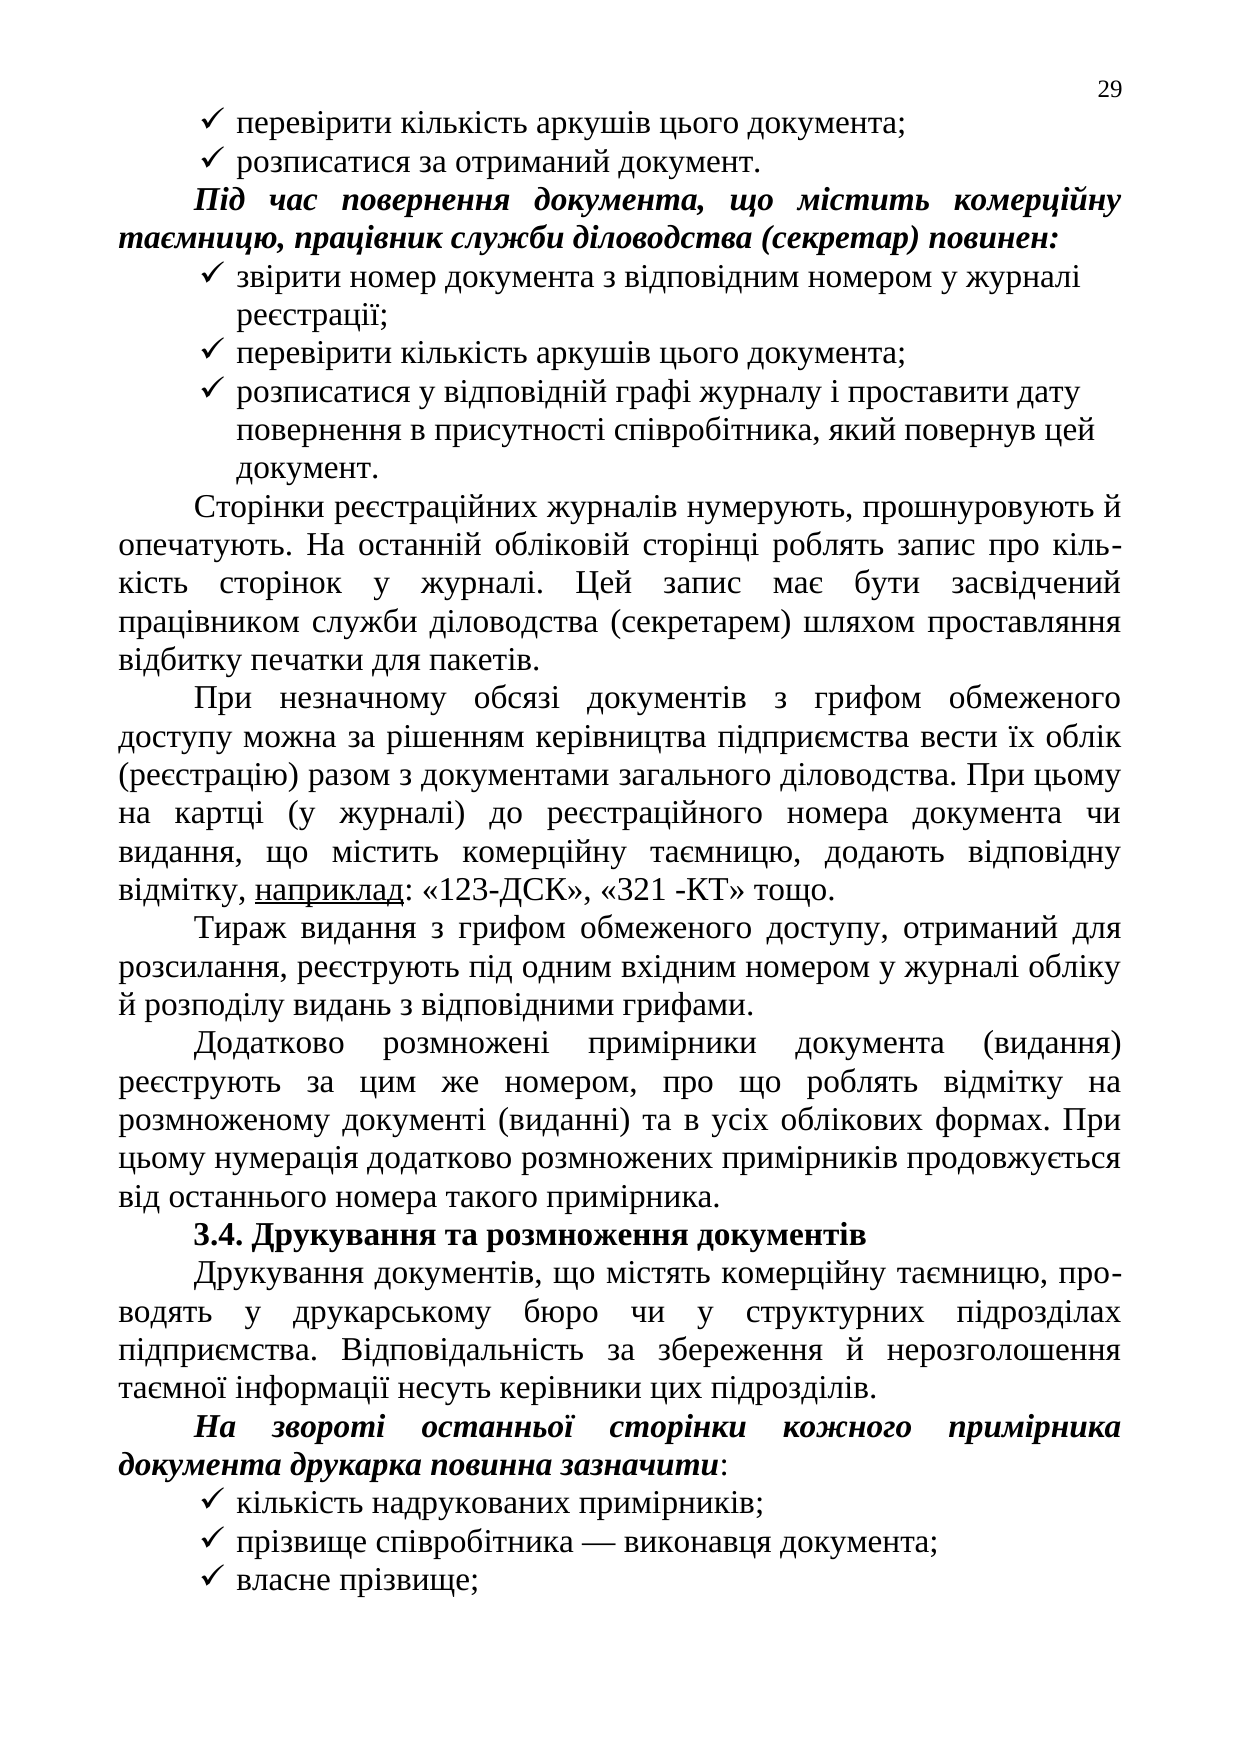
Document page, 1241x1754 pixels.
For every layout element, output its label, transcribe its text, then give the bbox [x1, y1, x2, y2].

list звірити номер документа з відповідним номером у журналі реєстрації; [199, 256, 1122, 333]
list кількість надрукованих примірників; [199, 1483, 1122, 1521]
text При незначному обсязі документів з грифом обмеженого доступу можна за рішенням керівництва підприємства вести їх облік (реєстрацію) разом з документами загального діловодства. При цьому на картці (у журналі) до реєстраційного номера документа чи видання, що містить комерційну таємницю, додають відповідну відмітку, наприклад: «123-ДСК», «321 -КТ» тощо. [118, 678, 1122, 908]
text 3.4. Друкування та розмноження документів [118, 1214, 1122, 1253]
list перевірити кількість аркушів цього документа; [199, 103, 1122, 141]
list розписатися у відповідній графі журналу і проставити дату повернення в присутності співробітника, який повернув цей документ. [199, 371, 1122, 486]
text На звороті останньої сторінки кожного примірника документа друкарка повинна зазначити: [118, 1406, 1122, 1483]
text Сторінки реєстраційних журналів нумерують, прошнуровують й опечатують. На останній обліковій сторінці роблять запис про кількість сторінок у журналі. Цей запис має бути засвідчений працівником служби діловодства (секретарем) шляхом проставляння відбитку печатки для пакетів. [118, 486, 1122, 678]
text Під час повернення документа, що містить комерційну таємницю, працівник служби діловодства (секретар) повинен: [118, 179, 1122, 256]
text Друкування документів, що містять комерційну таємницю, проводять у друкарському бюро чи у структурних підрозділах підприємства. Відповідальність за збереження й нерозголошення таємної інформації несуть керівники цих підрозділів. [118, 1253, 1122, 1406]
list власне прізвище; [199, 1559, 1122, 1598]
text Додатково розмножені примірники документа (видання) реєструють за цим же номером, про що роблять відмітку на розмноженому документі (виданні) та в усіх облікових формах. При цьому нумерація додатково розмножених примірників продовжується від останнього номера такого примірника. [118, 1023, 1122, 1214]
text Тираж видання з грифом обмеженого доступу, отриманий для розсилання, реєструють під одним вхідним номером у журналі обліку й розподілу видань з відповідними грифами. [118, 908, 1122, 1023]
list перевірити кількість аркушів цього документа; [199, 333, 1122, 371]
list розписатися за отриманий документ. [199, 141, 1122, 179]
list прізвище співробітника — виконавця документа; [199, 1521, 1122, 1559]
